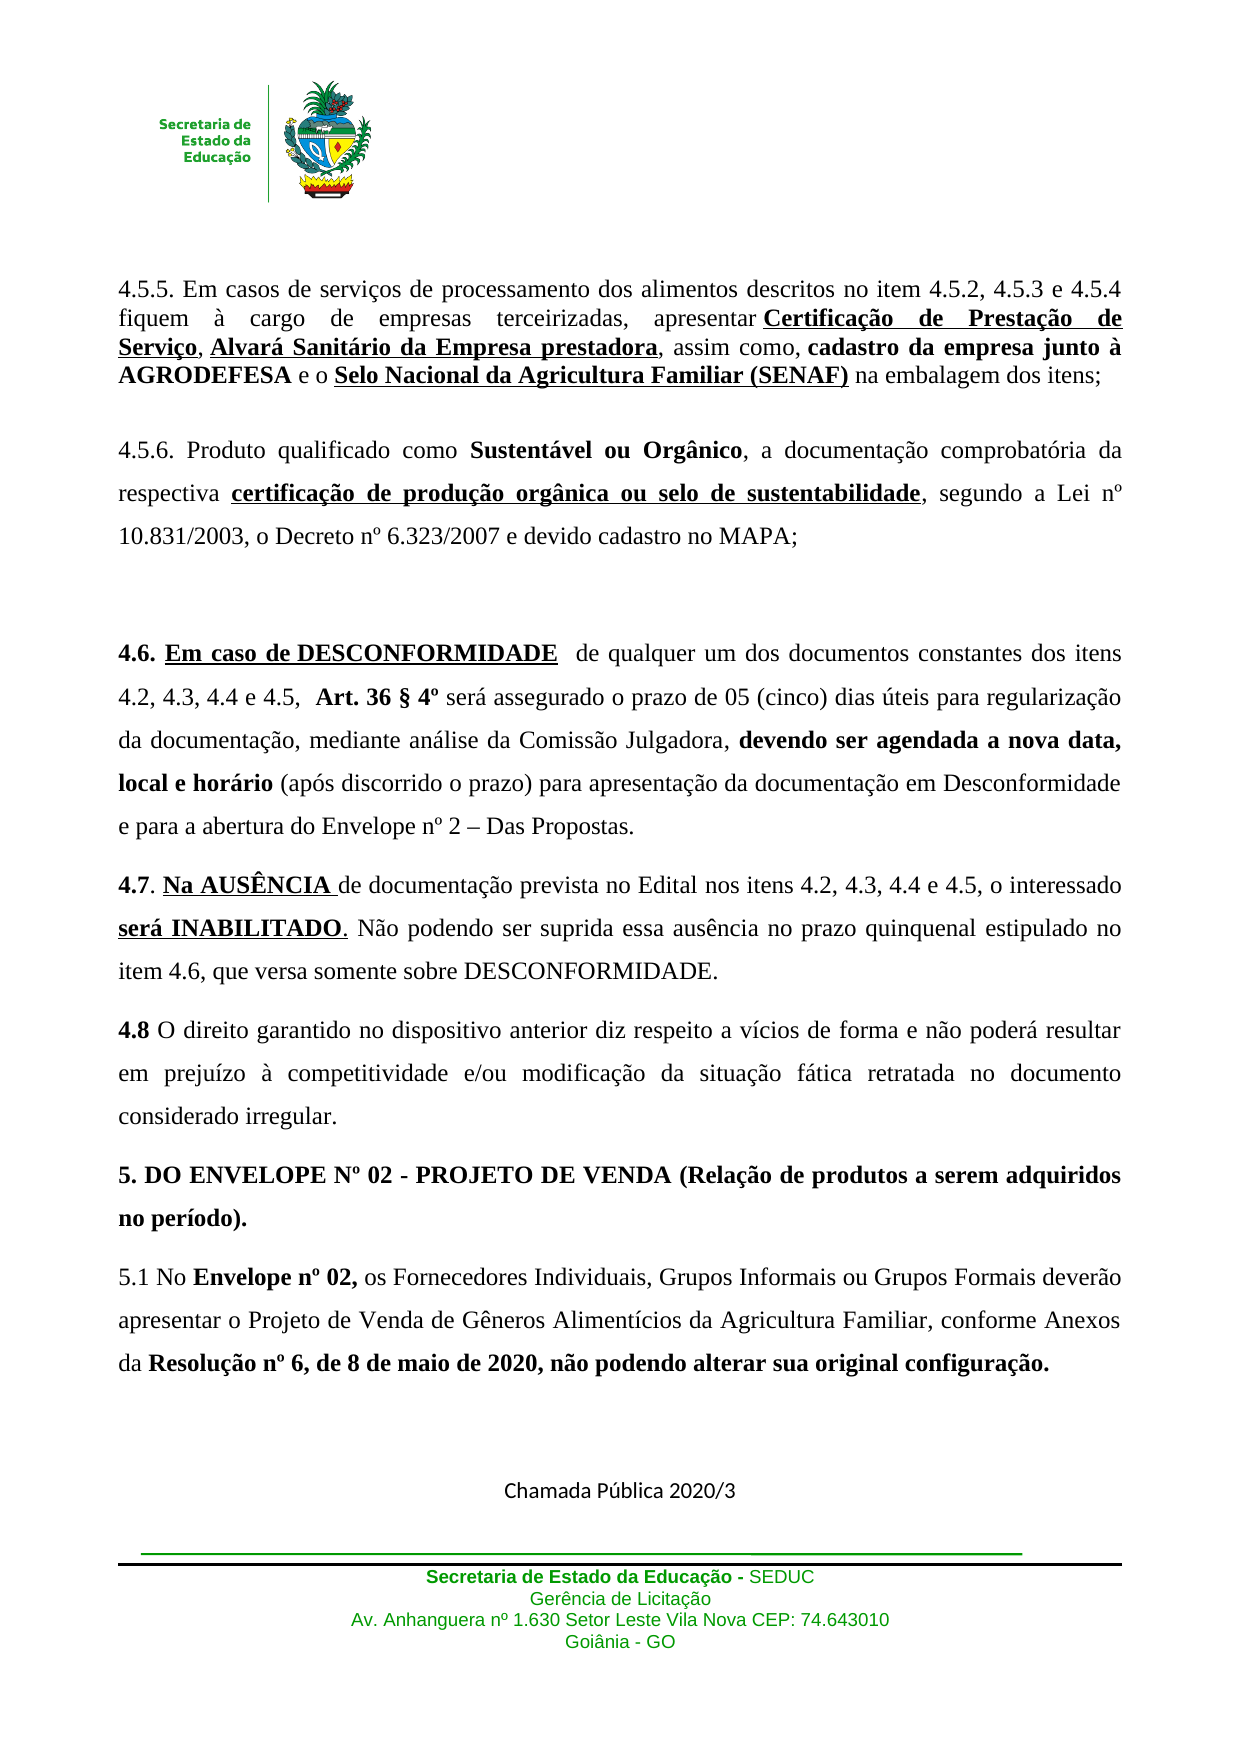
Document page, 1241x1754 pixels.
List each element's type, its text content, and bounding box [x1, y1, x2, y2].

text 4.6. Em caso de DESCONFORMIDADE de qualquer um dos documentos constantes dos itens 4.2, 4.3, 4.4 e 4.5, Art. 36 § 4º será assegurado o prazo de 05 (cinco) dias úteis para regularização da documentação, mediante análise da Comissão Julgadora, devendo ser agendada a nova data, local e horário (após discorrido o prazo) para apresentação da documentação em Desconformidade e para a abertura do Envelope nº 2 – Das Propostas. [118, 638, 1122, 840]
text 4.5.5. Em casos de serviços de processamento dos alimentos descritos no item 4.5.2, 4.5.3 e 4.5.4 fiquem à cargo de empresas terceirizadas, apresentar Certificação de Prestação de Serviço, Alvará Sanitário da Empresa prestadora, assim como, cadastro da empresa junto à AGRODEFESA e o Selo Nacional da Agricultura Familiar (SENAF) na embalagem dos itens; [118, 274, 1122, 389]
picture [118, 73, 412, 210]
text 4.5.6. Produto qualificado como Sustentável ou Orgânico, a documentação comprobatória da respectiva certificação de produção orgânica ou selo de sustentabilidade, segundo a Lei nº 10.831/2003, o Decreto nº 6.323/2007 e devido cadastro no MAPA; [118, 435, 1122, 550]
text 5. DO ENVELOPE Nº 02 - PROJETO DE VENDA (Relação de produtos a serem adquiridos no período). [118, 1160, 1122, 1232]
text 4.8 O direito garantido no dispositivo anterior diz respeito a vícios de forma e não poderá resultar em prejuízo à competitividade e/ou modificação da situação fática retratada no documento considerado irregular. [118, 1015, 1122, 1130]
text 5.1 No Envelope nº 02, os Fornecedores Individuais, Grupos Informais ou Grupos Formais deverão apresentar o Projeto de Venda de Gêneros Alimentícios da Agricultura Familiar, conforme Anexos da Resolução nº 6, de 8 de maio de 2020, não podendo alterar sua original configuração. [118, 1262, 1122, 1377]
text 4.7. Na AUSÊNCIA de documentação prevista no Edital nos itens 4.2, 4.3, 4.4 e 4.5, o interessado será INABILITADO. Não podendo ser suprida essa ausência no prazo quinquenal estipulado no item 4.6, que versa somente sobre DESCONFORMIDADE. [118, 870, 1122, 985]
